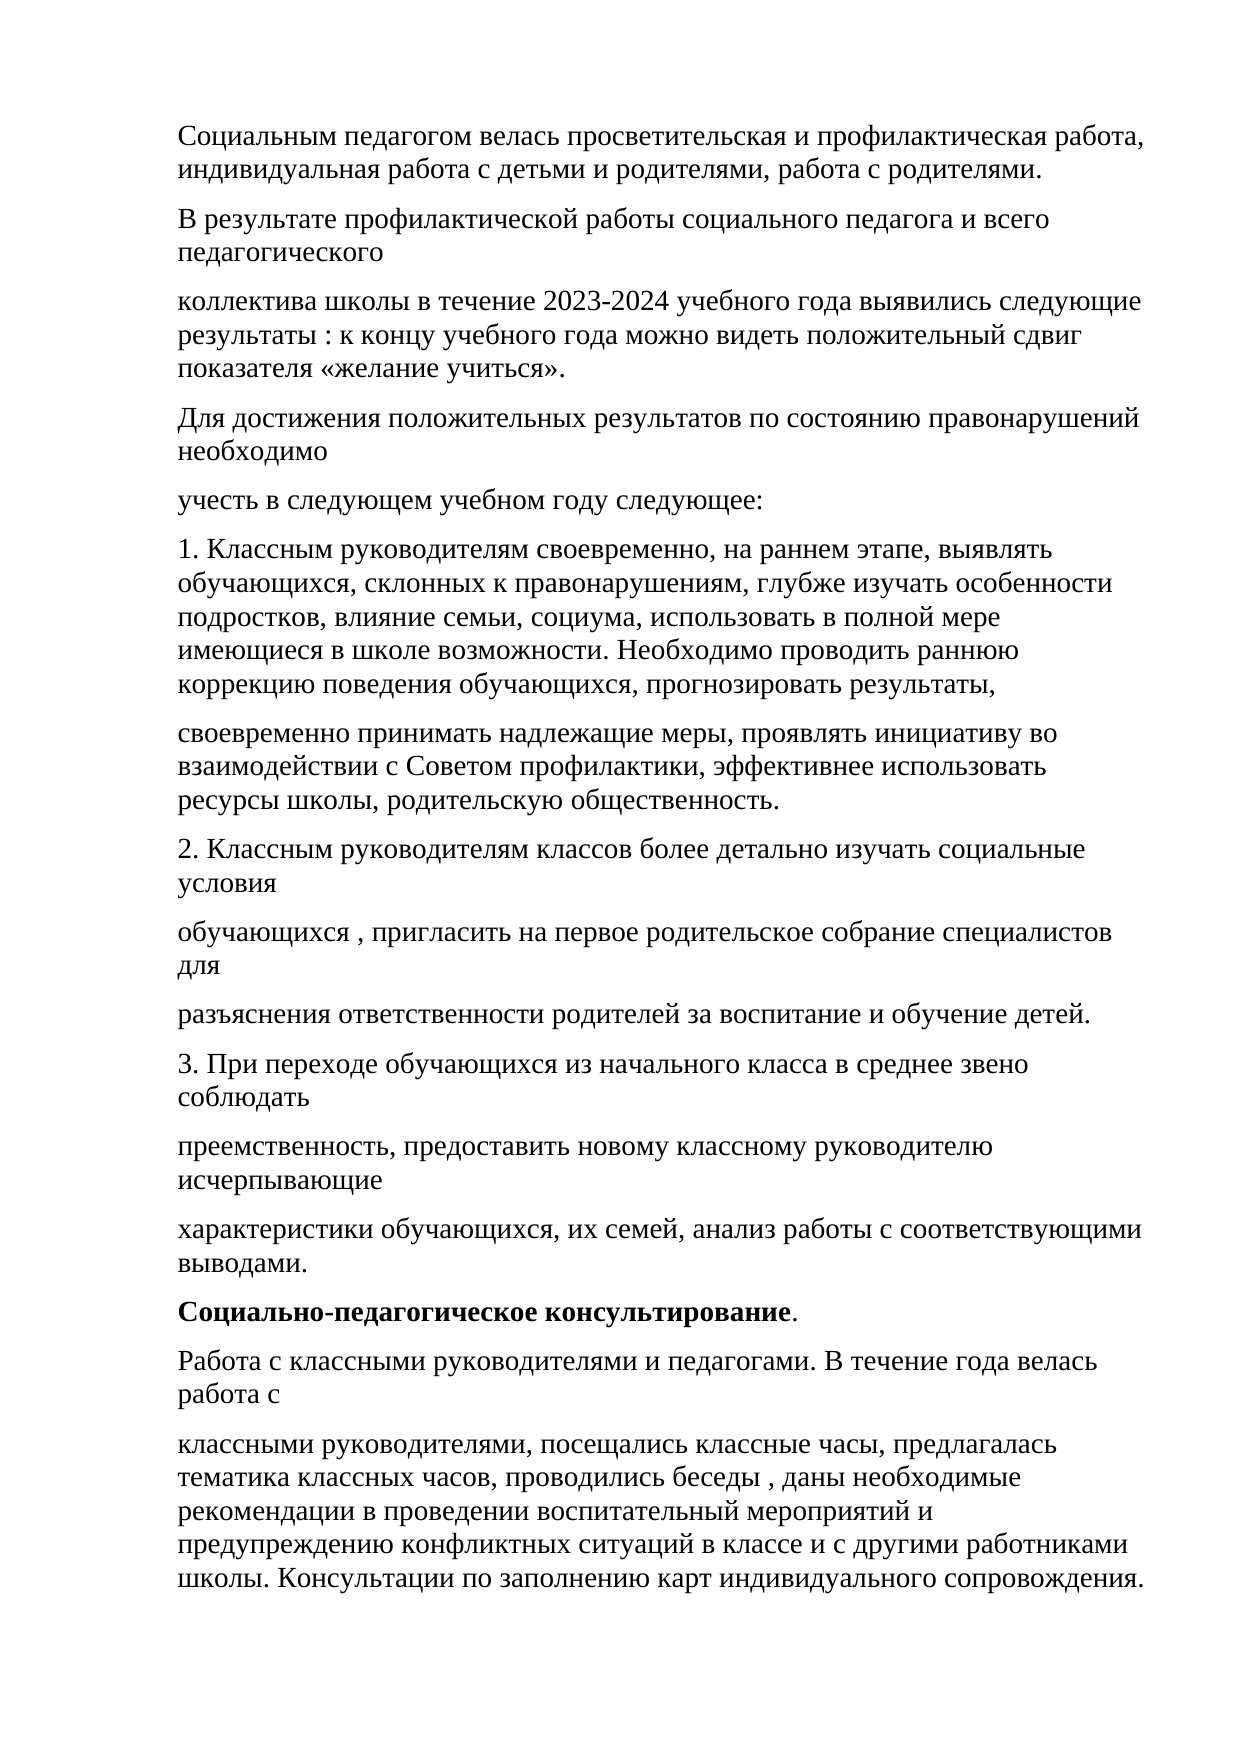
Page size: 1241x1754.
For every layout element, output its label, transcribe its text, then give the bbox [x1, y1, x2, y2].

text разъяснения ответственности родителей за воспитание и обучение детей. [177, 997, 1152, 1030]
text В результате профилактической работы социального педагога и всего педагогического [177, 201, 1152, 268]
text своевременно принимать надлежащие меры, проявлять инициативу во взаимодействии с Советом профилактики, эффективнее использовать ресурсы школы, родительскую общественность. [177, 715, 1152, 816]
text 2. Классным руководителям классов более детально изучать социальные условия [177, 831, 1152, 898]
text классными руководителями, посещались классные часы, предлагалась тематика классных часов, проводились беседы , даны необходимые рекомендации в проведении воспитательный мероприятий и предупреждению конфликтных ситуаций в классе и с другими работниками школы. Консультации по заполнению карт индивидуального сопровождения. [177, 1426, 1152, 1593]
text 3. При переходе обучающихся из начального класса в среднее звено соблюдать [177, 1046, 1152, 1113]
text Социально-педагогическое консультирование. [177, 1294, 1152, 1327]
text учесть в следующем учебном году следующее: [177, 482, 1152, 516]
text характеристики обучающихся, их семей, анализ работы с соответствующими выводами. [177, 1211, 1152, 1278]
text Работа с классными руководителями и педагогами. В течение года велась работа с [177, 1343, 1152, 1410]
text обучающихся , пригласить на первое родительское собрание специалистов для [177, 914, 1152, 981]
text Социальным педагогом велась просветительская и профилактическая работа, индивидуальная работа с детьми и родителями, работа с родителями. [177, 118, 1152, 185]
text преемственность, предоставить новому классному руководителю исчерпывающие [177, 1128, 1152, 1196]
text Для достижения положительных результатов по состоянию правонарушений необходимо [177, 400, 1152, 467]
text коллектива школы в течение 2023-2024 учебного года выявились следующие результаты : к концу учебного года можно видеть положительный сдвиг показателя «желание учиться». [177, 283, 1152, 384]
text 1. Классным руководителям своевременно, на раннем этапе, выявлять обучающихся, склонных к правонарушениям, глубже изучать особенности подростков, влияние семьи, социума, использовать в полной мере имеющиеся в школе возможности. Необходимо проводить раннюю коррекцию поведения обучающихся, прогнозировать результаты, [177, 532, 1152, 699]
